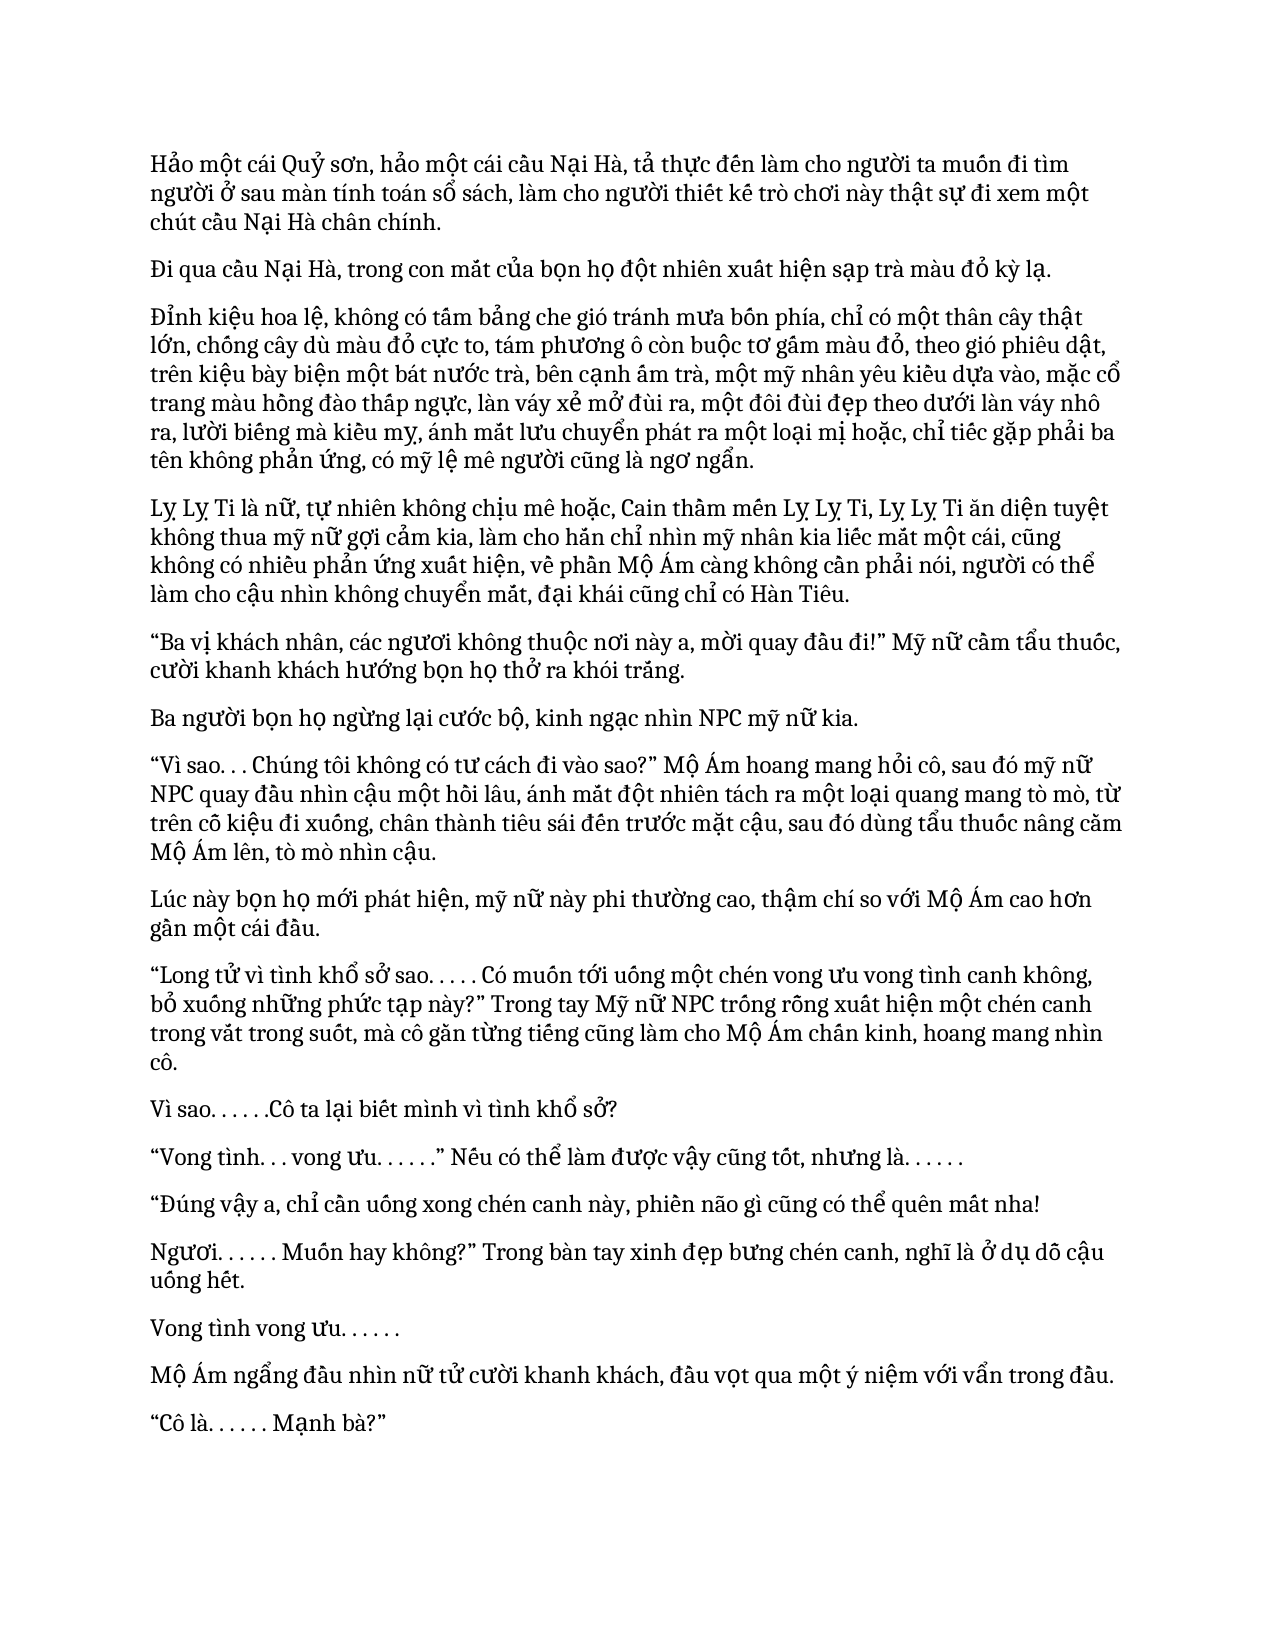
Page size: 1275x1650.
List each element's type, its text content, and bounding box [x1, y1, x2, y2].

text Lỵ Lỵ Ti là nữ, tự nhiên không chịu mê hoặc, Cain thầm mến Lỵ Lỵ Ti, Lỵ Lỵ Ti ăn diện tuyệt không thua mỹ nữ gợi cảm kia, làm cho hắn chỉ nhìn mỹ nhân kia liếc mắt một cái, cũng không có nhiều phản ứng xuất hiện, về phần Mộ Ám càng không cần phải nói, người có thể làm cho cậu nhìn không chuyển mắt, đại khái cũng chỉ có Hàn Tiêu. [150, 494, 1125, 609]
text “Cô là. . . . . . Mạnh bà?” [150, 1409, 1125, 1437]
text Ba người bọn họ ngừng lại cước bộ, kinh ngạc nhìn NPC mỹ nữ kia. [150, 704, 1125, 732]
text “Đúng vậy a, chỉ cần uống xong chén canh này, phiền não gì cũng có thể quên mất nha! [150, 1190, 1125, 1219]
text Mộ Ám ngẩng đầu nhìn nữ tử cười khanh khách, đầu vọt qua một ý niệm với vẩn trong đầu. [150, 1361, 1125, 1390]
text “Vì sao. . . Chúng tôi không có tư cách đi vào sao?” Mộ Ám hoang mang hỏi cô, sau đó mỹ nữ NPC quay đầu nhìn cậu một hồi lâu, ánh mắt đột nhiên tách ra một loại quang mang tò mò, từ trên cỗ kiệu đi xuống, chân thành tiêu sái đến trước mặt cậu, sau đó dùng tẩu thuốc nâng cằm Mộ Ám lên, tò mò nhìn cậu. [150, 751, 1125, 866]
text Ngươi. . . . . . Muốn hay không?” Trong bàn tay xinh đẹp bưng chén canh, nghĩ là ở dụ dỗ cậu uống hết. [150, 1237, 1125, 1295]
text Vì sao. . . . . .Cô ta lại biết mình vì tình khổ sở? [150, 1095, 1125, 1124]
text Đỉnh kiệu hoa lệ, không có tấm bảng che gió tránh mưa bốn phía, chỉ có một thân cây thật lớn, chống cây dù màu đỏ cực to, tám phương ô còn buộc tơ gấm màu đỏ, theo gió phiêu dật, trên kiệu bày biện một bát nước trà, bên cạnh ấm trà, một mỹ nhân yêu kiều dựa vào, mặc cổ trang màu hồng đào thấp ngực, làn váy xẻ mở đùi ra, một đôi đùi đẹp theo dưới làn váy nhô ra, lười biếng mà kiều mỵ, ánh mắt lưu chuyển phát ra một loại mị hoặc, chỉ tiếc gặp phải ba tên không phản ứng, có mỹ lệ mê người cũng là ngơ ngẩn. [150, 302, 1125, 475]
text Đi qua cầu Nại Hà, trong con mắt của bọn họ đột nhiên xuất hiện sạp trà màu đỏ kỳ lạ. [150, 255, 1125, 284]
text “Vong tình. . . vong ưu. . . . . .” Nếu có thể làm được vậy cũng tốt, nhưng là. . . . . . [150, 1142, 1125, 1171]
text “Long tử vì tình khổ sở sao. . . . . Có muốn tới uống một chén vong ưu vong tình canh không, bỏ xuống những phức tạp này?” Trong tay Mỹ nữ NPC trống rỗng xuất hiện một chén canh trong vắt trong suốt, mà cô gằn từng tiếng cũng làm cho Mộ Ám chấn kinh, hoang mang nhìn cô. [150, 961, 1125, 1076]
text Hảo một cái Quỷ sơn, hảo một cái cầu Nại Hà, tả thực đến làm cho người ta muốn đi tìm người ở sau màn tính toán sổ sách, làm cho người thiết kế trò chơi này thật sự đi xem một chút cầu Nại Hà chân chính. [150, 150, 1125, 236]
text “Ba vị khách nhân, các ngươi không thuộc nơi này a, mời quay đầu đi!” Mỹ nữ cầm tẩu thuốc, cười khanh khách hướng bọn họ thở ra khói trắng. [150, 627, 1125, 685]
text Vong tình vong ưu. . . . . . [150, 1314, 1125, 1342]
text Lúc này bọn họ mới phát hiện, mỹ nữ này phi thường cao, thậm chí so với Mộ Ám cao hơn gần một cái đầu. [150, 885, 1125, 942]
